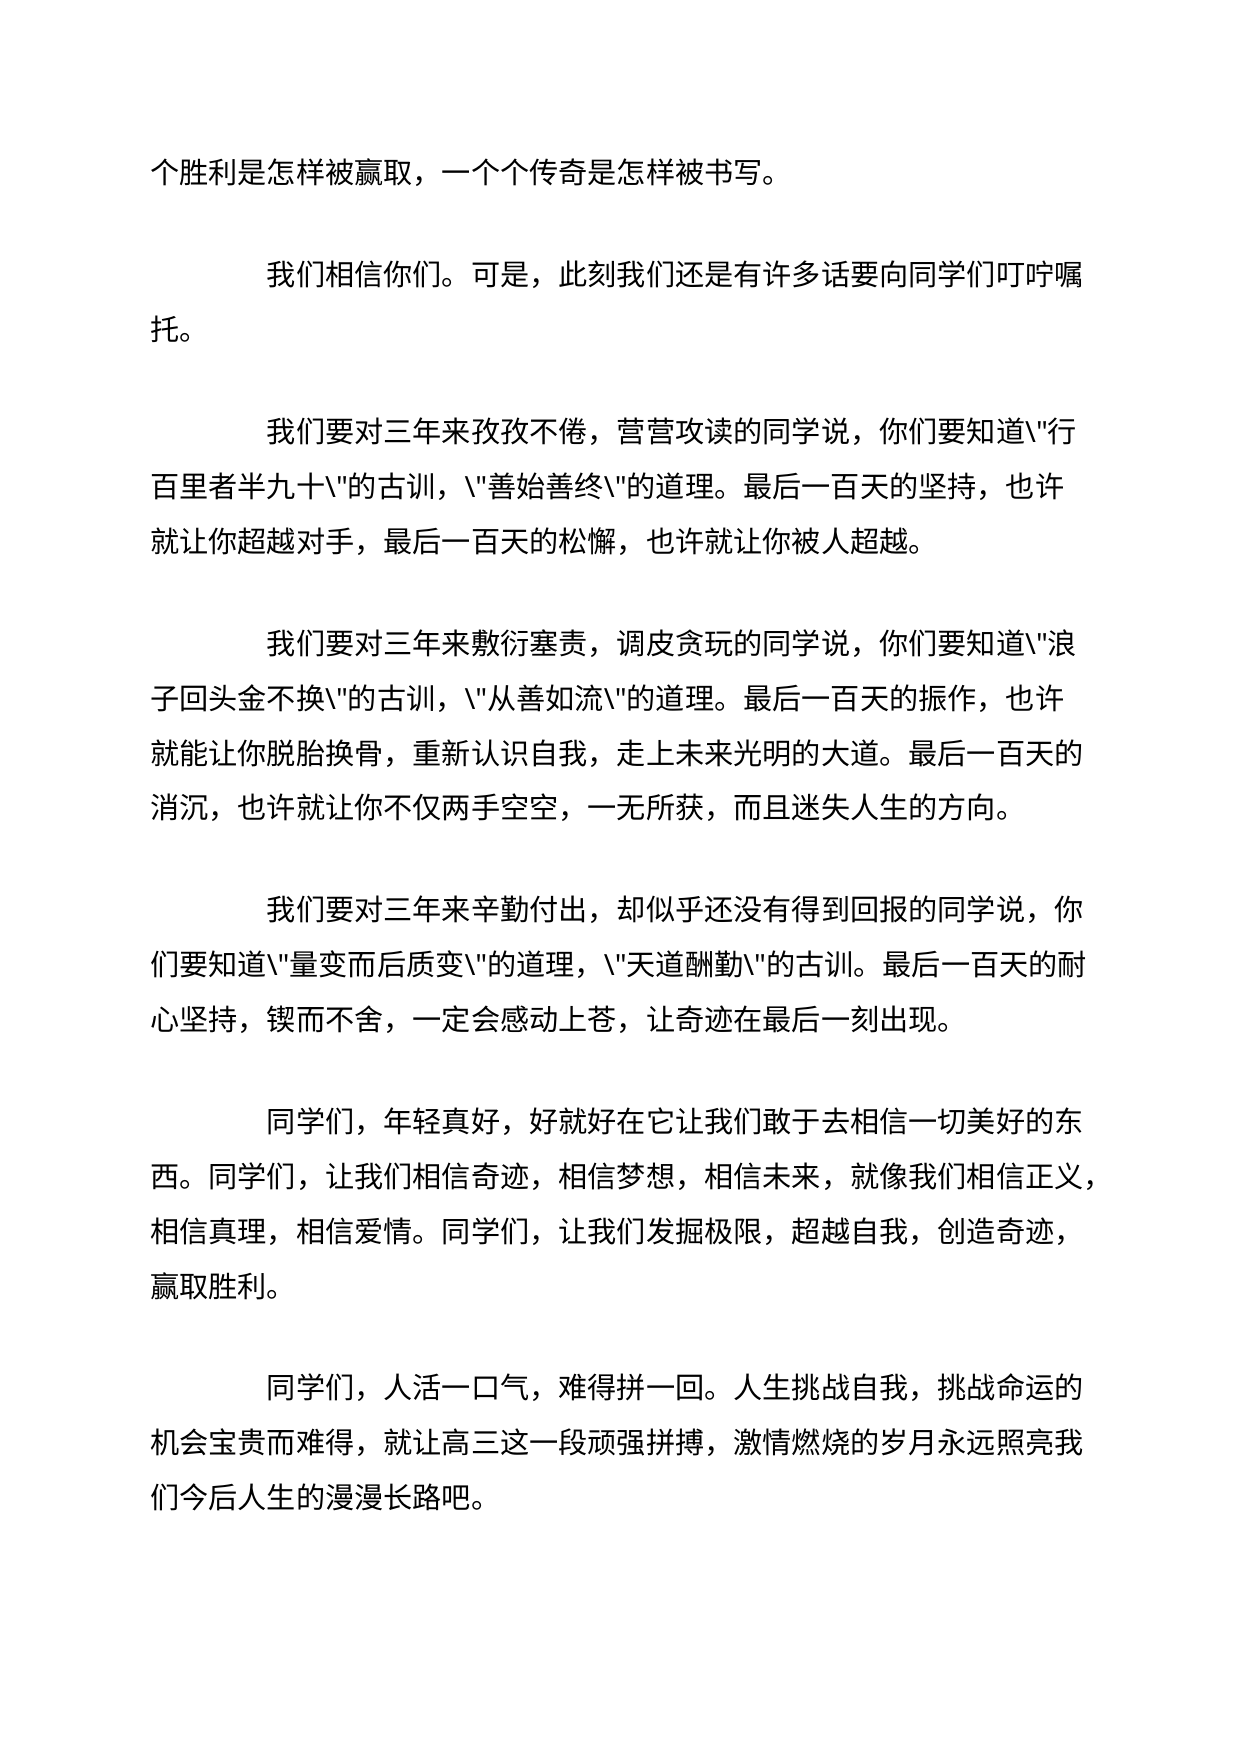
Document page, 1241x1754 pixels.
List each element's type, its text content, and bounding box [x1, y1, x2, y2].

text 我们要对三年来孜孜不倦，营营攻读的同学说，你们要知道\"行百里者半九十\"的古训，\"善始善终\"的道理。最后一百天的坚持，也许就让你超越对手，最后一百天的松懈，也许就让你被人超越。 [150, 408, 1090, 561]
text 我们要对三年来敷衍塞责，调皮贪玩的同学说，你们要知道\"浪子回头金不换\"的古训，\"从善如流\"的道理。最后一百天的振作，也许就能让你脱胎换骨，重新认识自我，走上未来光明的大道。最后一百天的消沉，也许就让你不仅两手空空，一无所获，而且迷失人生的方向。 [150, 620, 1090, 827]
text 同学们，年轻真好，好就好在它让我们敢于去相信一切美好的东西。同学们，让我们相信奇迹，相信梦想，相信未来，就像我们相信正义，相信真理，相信爱情。同学们，让我们发掘极限，超越自我，创造奇迹，赢取胜利。 [150, 1098, 1090, 1306]
text 同学们，人活一口气，难得拼一回。人生挑战自我，挑战命运的机会宝贵而难得，就让高三这一段顽强拼搏，激情燃烧的岁月永远照亮我们今后人生的漫漫长路吧。 [150, 1365, 1090, 1517]
text 我们相信你们。可是，此刻我们还是有许多话要向同学们叮咛嘱托。 [150, 252, 1090, 349]
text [150, 150, 1090, 192]
text 我们要对三年来辛勤付出，却似乎还没有得到回报的同学说，你们要知道\"量变而后质变\"的道理，\"天道酬勤\"的古训。最后一百天的耐心坚持，锲而不舍，一定会感动上苍，让奇迹在最后一刻出现。 [150, 887, 1090, 1039]
